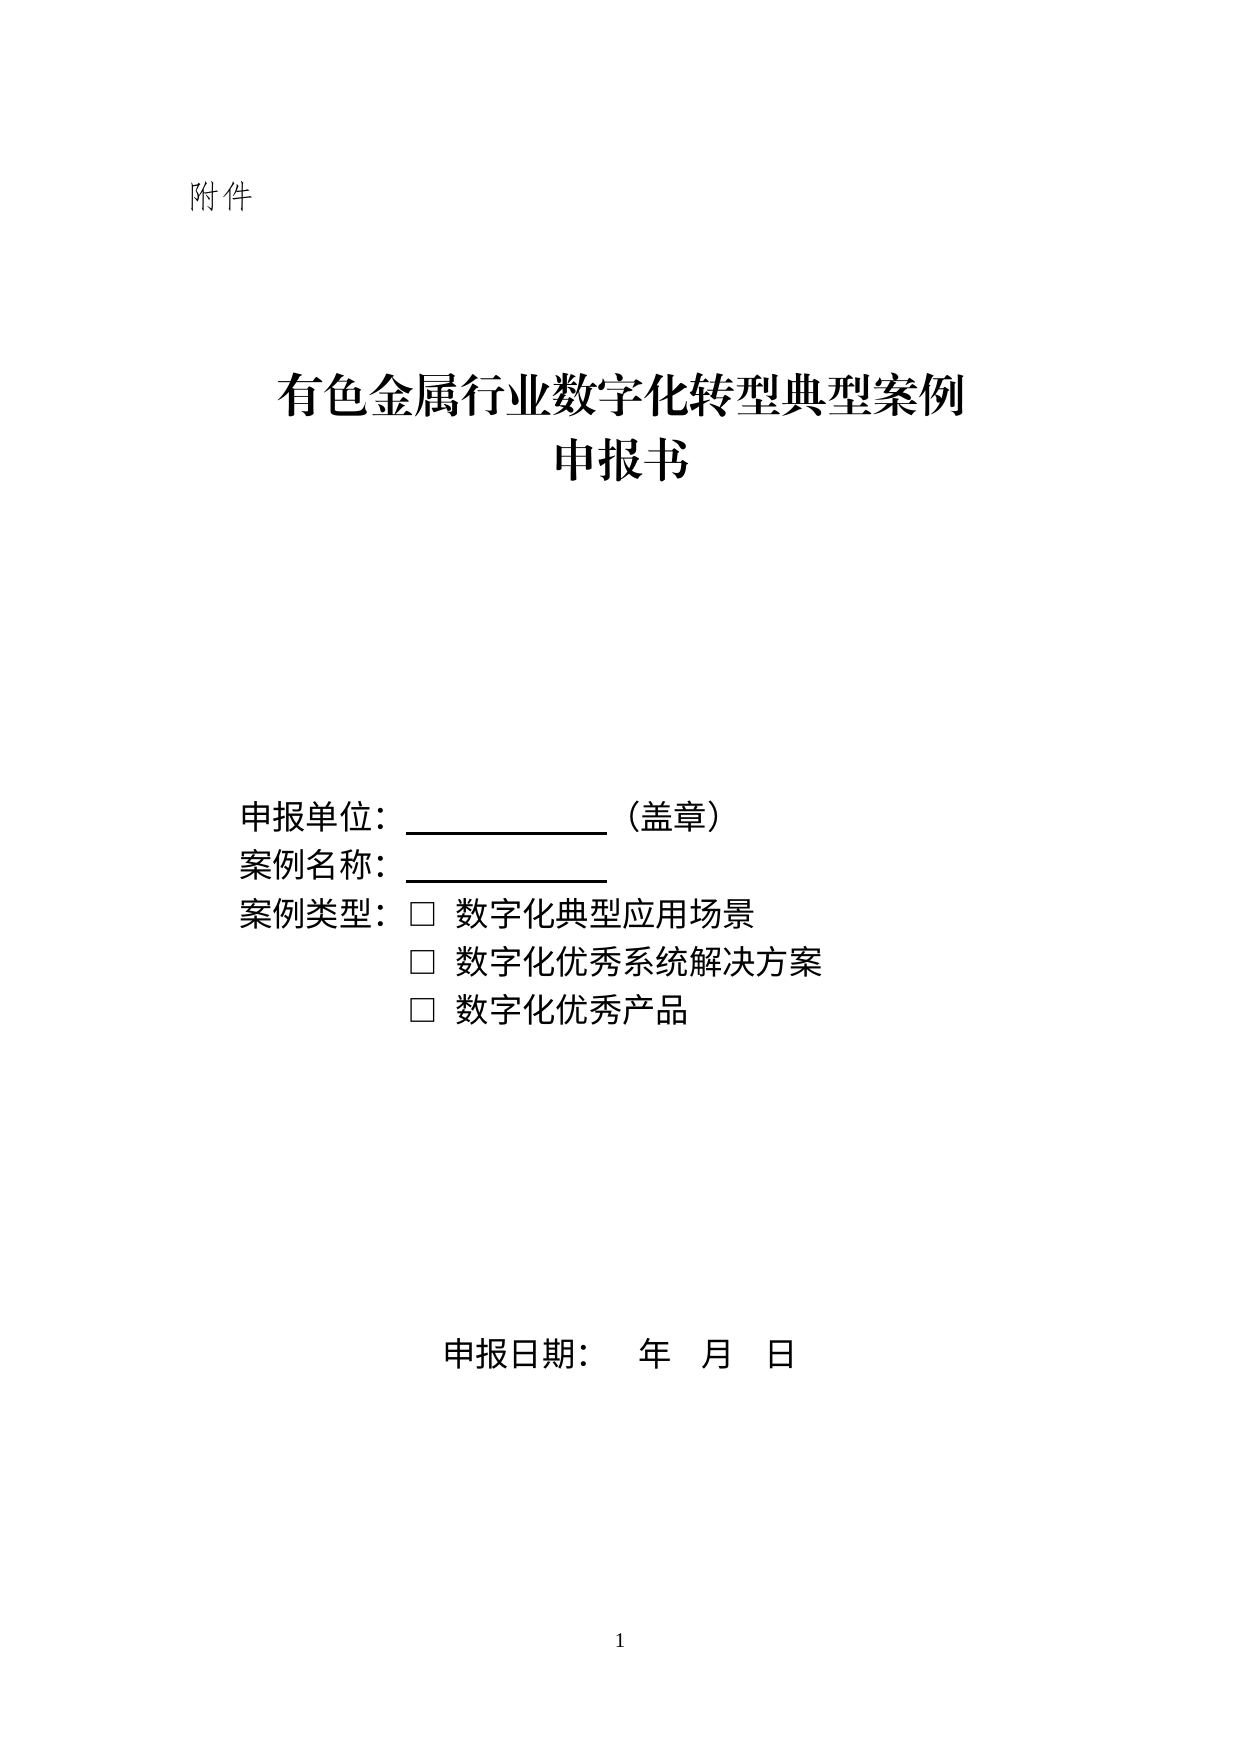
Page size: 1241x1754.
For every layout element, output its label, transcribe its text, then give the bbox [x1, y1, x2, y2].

text 申报书 [187, 429, 1053, 494]
text 申报日期： 年 月 日 [187, 1319, 1053, 1384]
text 附件 [187, 162, 1053, 227]
text 有色金属行业数字化转型典型案例 [187, 364, 1053, 429]
